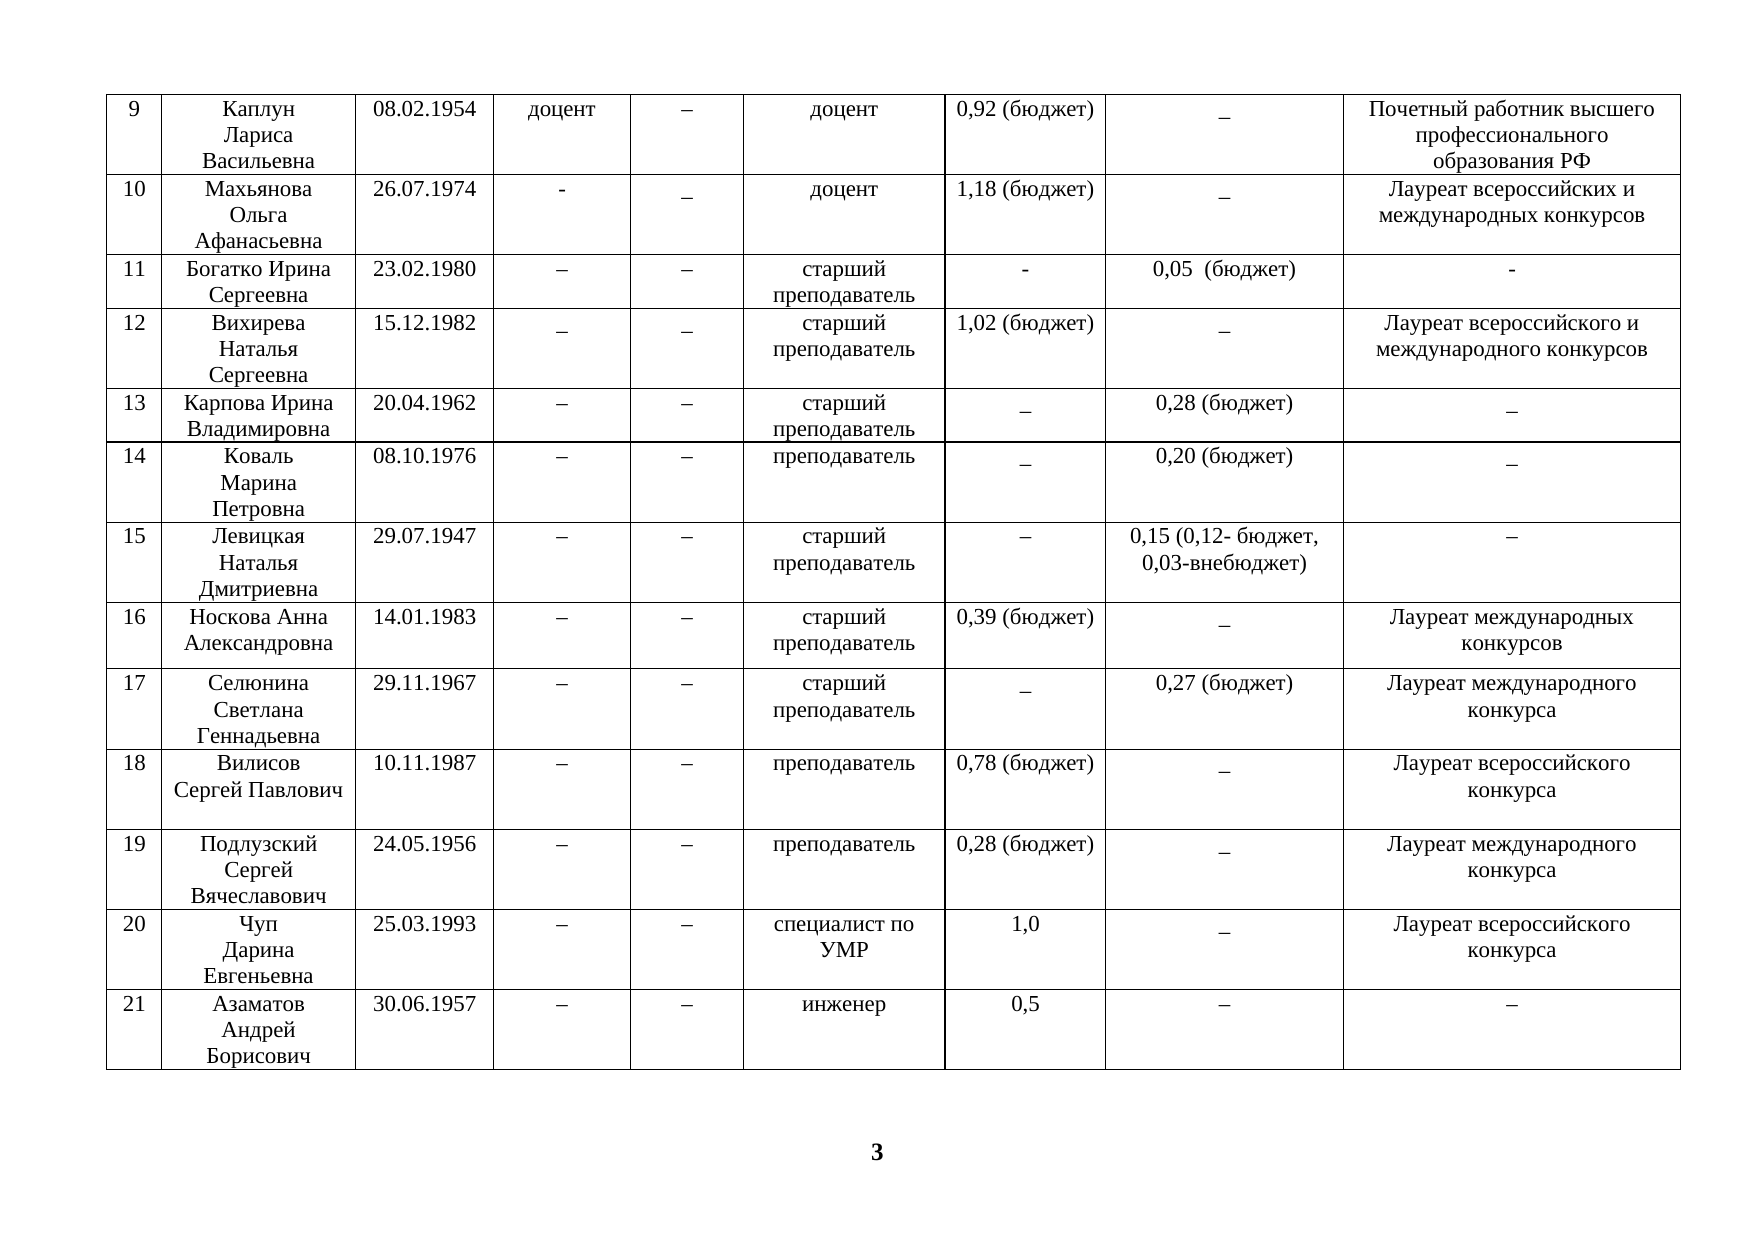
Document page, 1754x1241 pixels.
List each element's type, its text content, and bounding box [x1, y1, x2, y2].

table_cell – [946, 523, 1105, 602]
table_cell – [631, 603, 743, 668]
table_cell _ [1106, 95, 1343, 174]
table_cell _ [946, 443, 1105, 522]
table_cell 17 [107, 669, 161, 748]
table_cell _ [1106, 910, 1343, 989]
table_cell - [1344, 255, 1680, 308]
table_cell 0,5 [946, 990, 1105, 1069]
table_cell 14 [107, 443, 161, 522]
table_cell 0,15 (0,12- бюджет, 0,03-внебюджет) [1106, 523, 1343, 602]
table_cell 08.02.1954 [356, 95, 493, 174]
table_cell _ [1106, 830, 1343, 909]
table_cell _ [1106, 603, 1343, 668]
table_cell Махьянова Ольга Афанасьевна [162, 175, 355, 254]
table_cell Лауреат всероссийского и международного конкурсов [1344, 309, 1680, 388]
table_cell старший преподаватель [744, 603, 944, 668]
table_cell преподаватель [744, 443, 944, 522]
table_cell Почетный работник высшего профессионального образования РФ [1344, 95, 1680, 174]
table_cell 26.07.1974 [356, 175, 493, 254]
table_cell старший преподаватель [744, 255, 944, 308]
table_cell _ [1344, 443, 1680, 522]
table_cell старший преподаватель [744, 669, 944, 748]
table_cell 14.01.1983 [356, 603, 493, 668]
table_cell 20.04.1962 [356, 389, 493, 441]
table_cell Карпова Ирина Владимировна [162, 389, 355, 441]
table_cell – [631, 255, 743, 308]
table_cell 9 [107, 95, 161, 174]
table_cell - [494, 175, 630, 254]
table_cell старший преподаватель [744, 389, 944, 441]
table_cell 12 [107, 309, 161, 388]
table_cell – [494, 990, 630, 1069]
table_cell – [631, 910, 743, 989]
table_cell – [494, 910, 630, 989]
table_cell – [631, 669, 743, 748]
table_cell - [946, 255, 1105, 308]
table_cell – [1106, 990, 1343, 1069]
table_cell _ [1106, 309, 1343, 388]
table_cell Каплун Лариса Васильевна [162, 95, 355, 174]
table_cell Азаматов Андрей Борисович [162, 990, 355, 1069]
table_cell – [631, 523, 743, 602]
table_cell _ [1344, 389, 1680, 441]
table_cell 24.05.1956 [356, 830, 493, 909]
table_cell _ [1106, 175, 1343, 254]
table_cell 19 [107, 830, 161, 909]
table_cell _ [631, 175, 743, 254]
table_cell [1344, 175, 1680, 254]
table_cell Левицкая Наталья Дмитриевна [162, 523, 355, 602]
table_cell специалист по УМР [744, 910, 944, 989]
table_cell 29.07.1947 [356, 523, 493, 602]
table_cell – [631, 389, 743, 441]
table_cell – [494, 603, 630, 668]
table_cell 1,18 (бюджет) [946, 175, 1105, 254]
table_cell преподаватель [744, 750, 944, 828]
table_cell 0,92 (бюджет) [946, 95, 1105, 174]
table_cell – [494, 750, 630, 828]
table_cell 0,27 (бюджет) [1106, 669, 1343, 748]
table_cell 20 [107, 910, 161, 989]
table_cell 0,05 (бюджет) [1106, 255, 1343, 308]
table_cell 0,28 (бюджет) [1106, 389, 1343, 441]
table_cell 18 [107, 750, 161, 828]
table_cell – [494, 443, 630, 522]
table_cell доцент [494, 95, 630, 174]
table_cell Коваль Марина Петровна [162, 443, 355, 522]
table_cell Подлузский Сергей Вячеславович [162, 830, 355, 909]
table_cell Лауреат международного конкурса [1344, 669, 1680, 748]
table_cell 29.11.1967 [356, 669, 493, 748]
table_cell _ [494, 309, 630, 388]
table_cell 25.03.1993 [356, 910, 493, 989]
table_cell 0,28 (бюджет) [946, 830, 1105, 909]
table_cell 1,0 [946, 910, 1105, 989]
table_cell 10 [107, 175, 161, 254]
table_cell – [631, 443, 743, 522]
table_cell 1,02 (бюджет) [946, 309, 1105, 388]
table_cell 16 [107, 603, 161, 668]
table_cell доцент [744, 95, 944, 174]
table_cell – [631, 750, 743, 828]
table_cell инженер [744, 990, 944, 1069]
table_cell доцент [744, 175, 944, 254]
table_cell _ [946, 669, 1105, 748]
table_cell – [631, 990, 743, 1069]
table_cell 13 [107, 389, 161, 441]
table_cell _ [946, 389, 1105, 441]
table_cell _ [1106, 750, 1343, 828]
table_cell 23.02.1980 [356, 255, 493, 308]
table_cell Чуп Дарина Евгеньевна [162, 910, 355, 989]
table_cell – [631, 830, 743, 909]
table_cell 15.12.1982 [356, 309, 493, 388]
table_cell – [494, 669, 630, 748]
table_cell 30.06.1957 [356, 990, 493, 1069]
table_cell Вилисов Сергей Павлович [162, 750, 355, 828]
table_cell старший преподаватель [744, 523, 944, 602]
table_cell Лауреат международного конкурса [1344, 830, 1680, 909]
table_cell Богатко Ирина Сергеевна [162, 255, 355, 308]
table_cell 15 [107, 523, 161, 602]
table_cell Лауреат всероссийского конкурса [1344, 910, 1680, 989]
table_cell – [1344, 990, 1680, 1069]
table_cell – [1344, 523, 1680, 602]
table_cell Селюнина Светлана Геннадьевна [162, 669, 355, 748]
table_cell – [494, 255, 630, 308]
table_cell 0,78 (бюджет) [946, 750, 1105, 828]
table_cell старший преподаватель [744, 309, 944, 388]
table_cell Лауреат всероссийского конкурса [1344, 750, 1680, 828]
table_cell – [494, 389, 630, 441]
table_cell 0,20 (бюджет) [1106, 443, 1343, 522]
table_cell 11 [107, 255, 161, 308]
table_cell 10.11.1987 [356, 750, 493, 828]
table_cell Лауреат международных конкурсов [1344, 603, 1680, 668]
table_cell – [494, 523, 630, 602]
table_cell Вихирева Наталья Сергеевна [162, 309, 355, 388]
table_cell 0,39 (бюджет) [946, 603, 1105, 668]
table_cell 08.10.1976 [356, 443, 493, 522]
table_cell 21 [107, 990, 161, 1069]
table_cell – [494, 830, 630, 909]
table_cell – [631, 95, 743, 174]
table_cell преподаватель [744, 830, 944, 909]
table_cell _ [631, 309, 743, 388]
table_cell Носкова Анна Александровна [162, 603, 355, 668]
